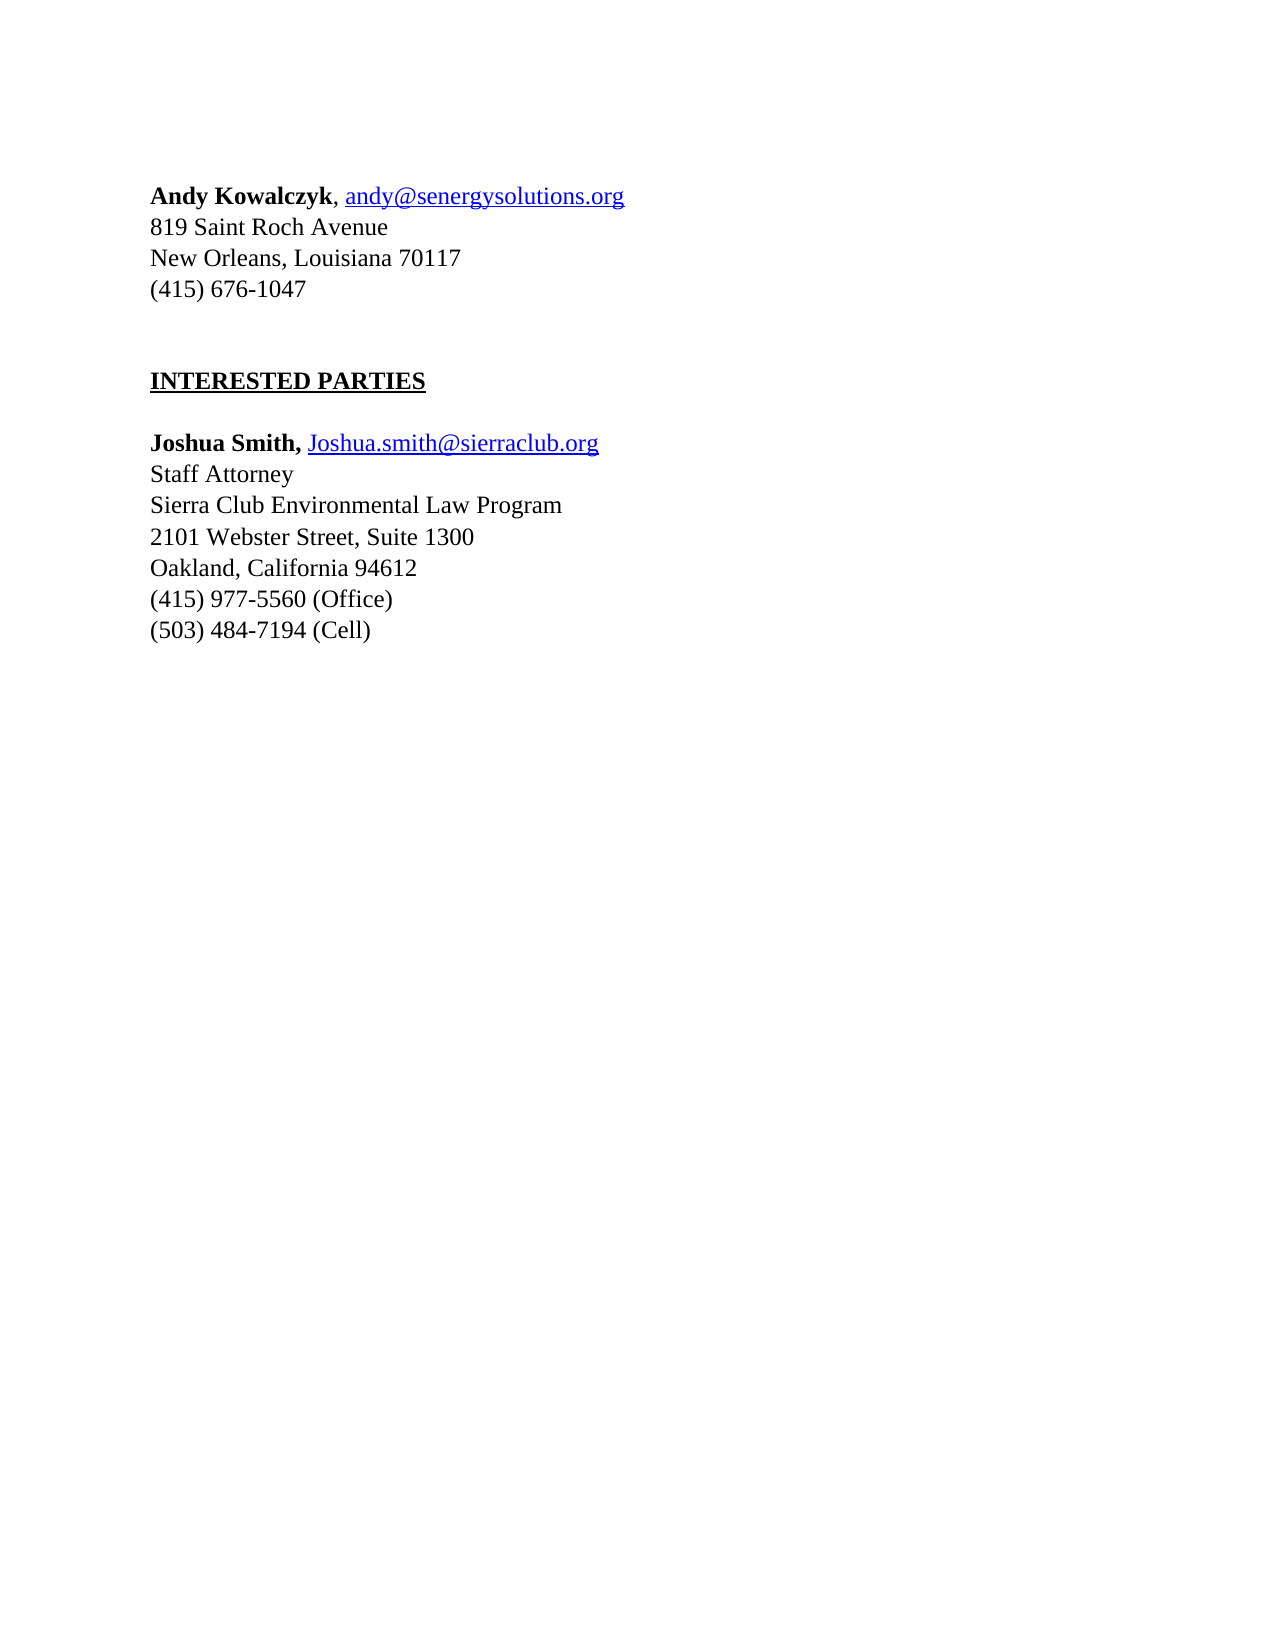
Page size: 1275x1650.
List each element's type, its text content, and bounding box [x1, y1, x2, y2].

text New Orleans, Louisiana 70117 [150, 243, 1125, 272]
text Oakland, California 94612 [150, 553, 1125, 581]
text Sierra Club Environmental Law Program [150, 491, 1125, 519]
text Andy Kowalczyk, andy@senergysolutions.org [150, 181, 1125, 210]
text (503) 484-7194 (Cell) [150, 615, 1125, 643]
text Joshua Smith, Joshua.smith@sierraclub.org [150, 428, 1125, 457]
text INTERESTED PARTIES [150, 366, 1125, 395]
text Staff Attorney [150, 459, 1125, 488]
text 2101 Webster Street, Suite 1300 [150, 522, 1125, 550]
text (415) 977-5560 (Office) [150, 584, 1125, 612]
text (415) 676-1047 [150, 274, 1125, 303]
text 819 Saint Roch Avenue [150, 212, 1125, 241]
